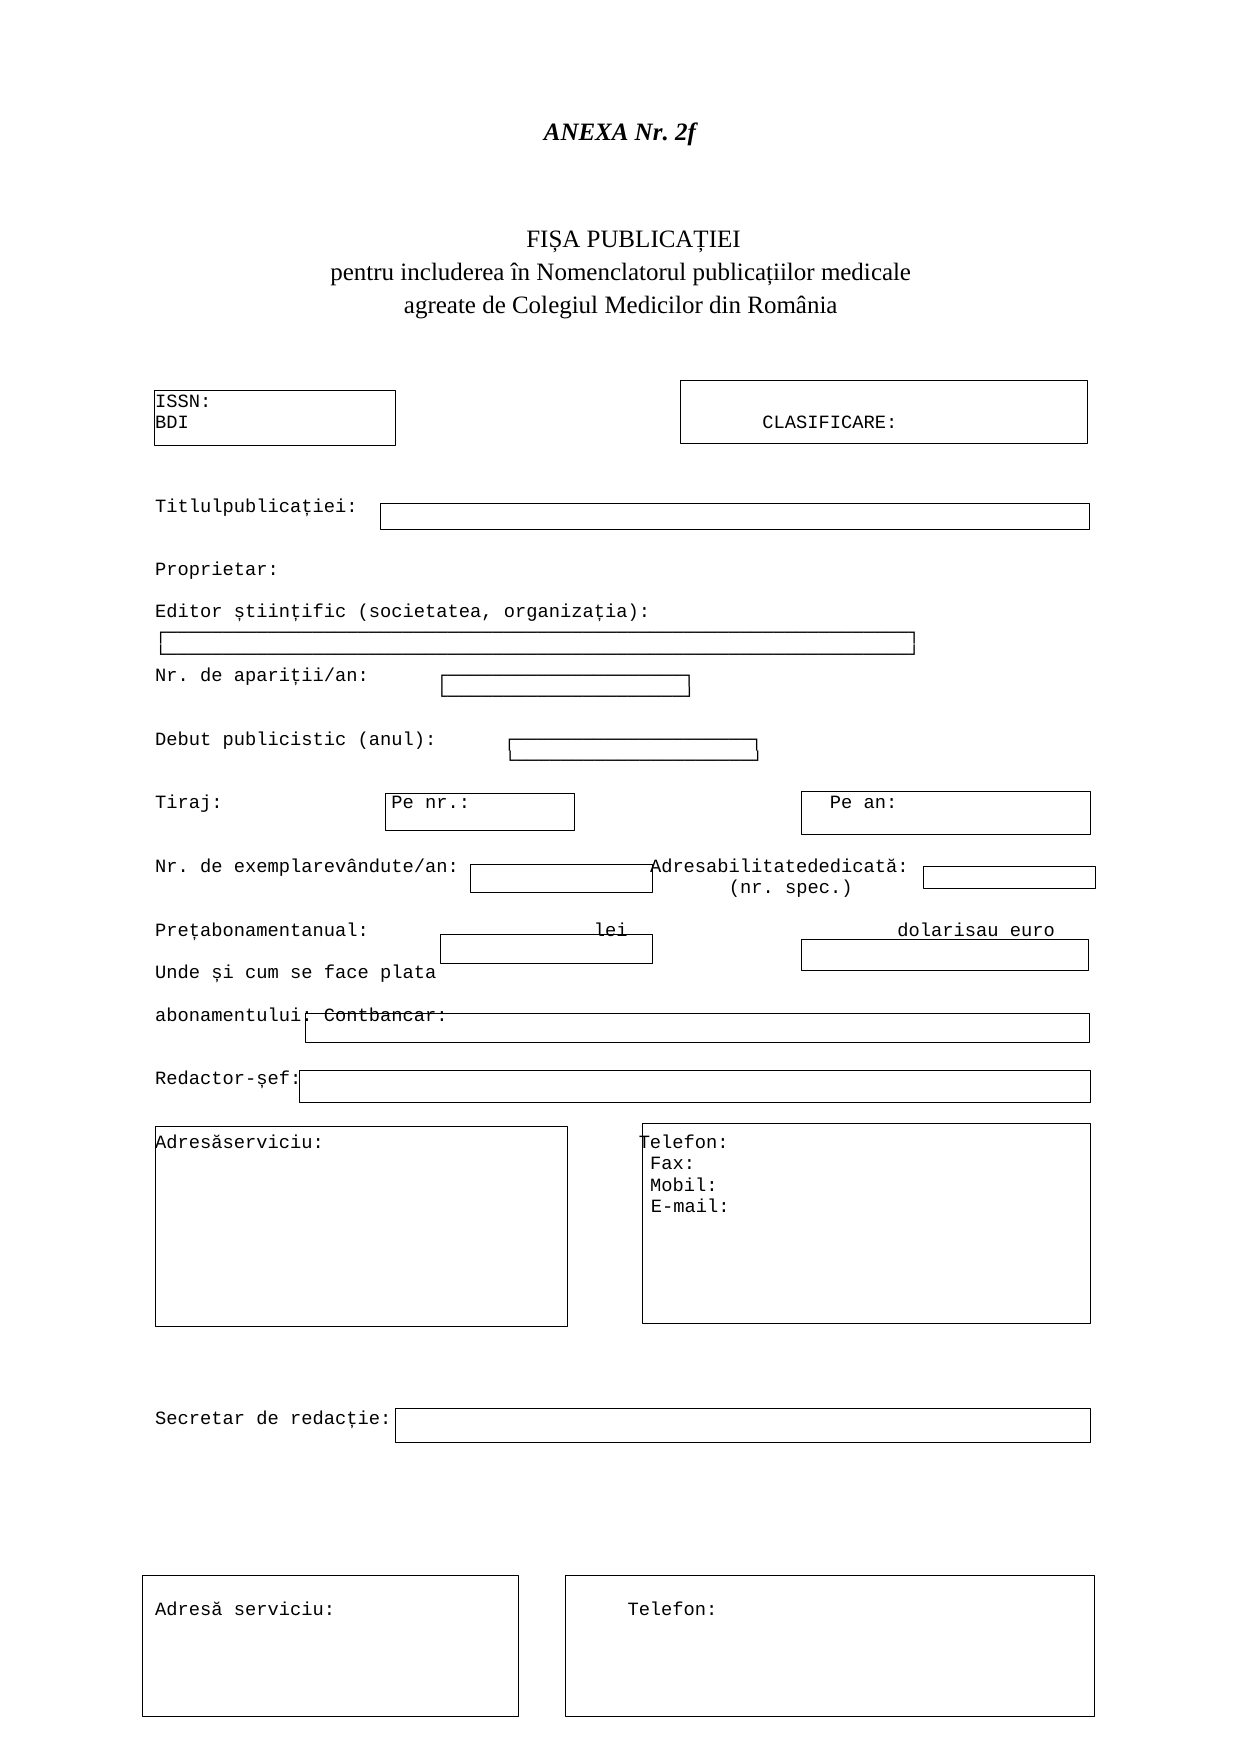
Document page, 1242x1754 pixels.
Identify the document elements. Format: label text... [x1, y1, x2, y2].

text ┌──────────────────────────────────────────────────────────────────┐ [155, 623, 1067, 644]
text : ┌─────────────────────┐ [155, 666, 1067, 687]
text Editor științific (societatea, organizația): [155, 602, 1067, 623]
text Pe nr.: Pe an: [155, 793, 1067, 814]
text BDI CLASIFICARE: [155, 413, 1067, 434]
text ISSN: [155, 392, 1067, 413]
text └─────────────────────┘ [500, 751, 767, 772]
text E-mail: [646, 1197, 733, 1218]
text Adresă serviciu: Telefon: [155, 1600, 1067, 1621]
text └──────────────────────────────────────────────────────────────────┘ [155, 644, 1067, 666]
text : [155, 456, 362, 581]
text Unde și cum se face plata abonamentului: Contbancar: [155, 963, 598, 1027]
text f [540, 117, 702, 146]
text : ┌─────────────────────┐ [155, 729, 1067, 751]
text : [155, 1409, 1067, 1430]
text : Adresabilitatededicată: (nr. spec.) [155, 857, 913, 899]
text └─────────────────────┘ [436, 687, 1067, 708]
text Adresăserviciu: Telefon: Fax: Mobil: [155, 1133, 733, 1197]
text : lei dolarisau euro [155, 920, 1067, 942]
text Redactor-șef: [155, 1069, 1067, 1090]
